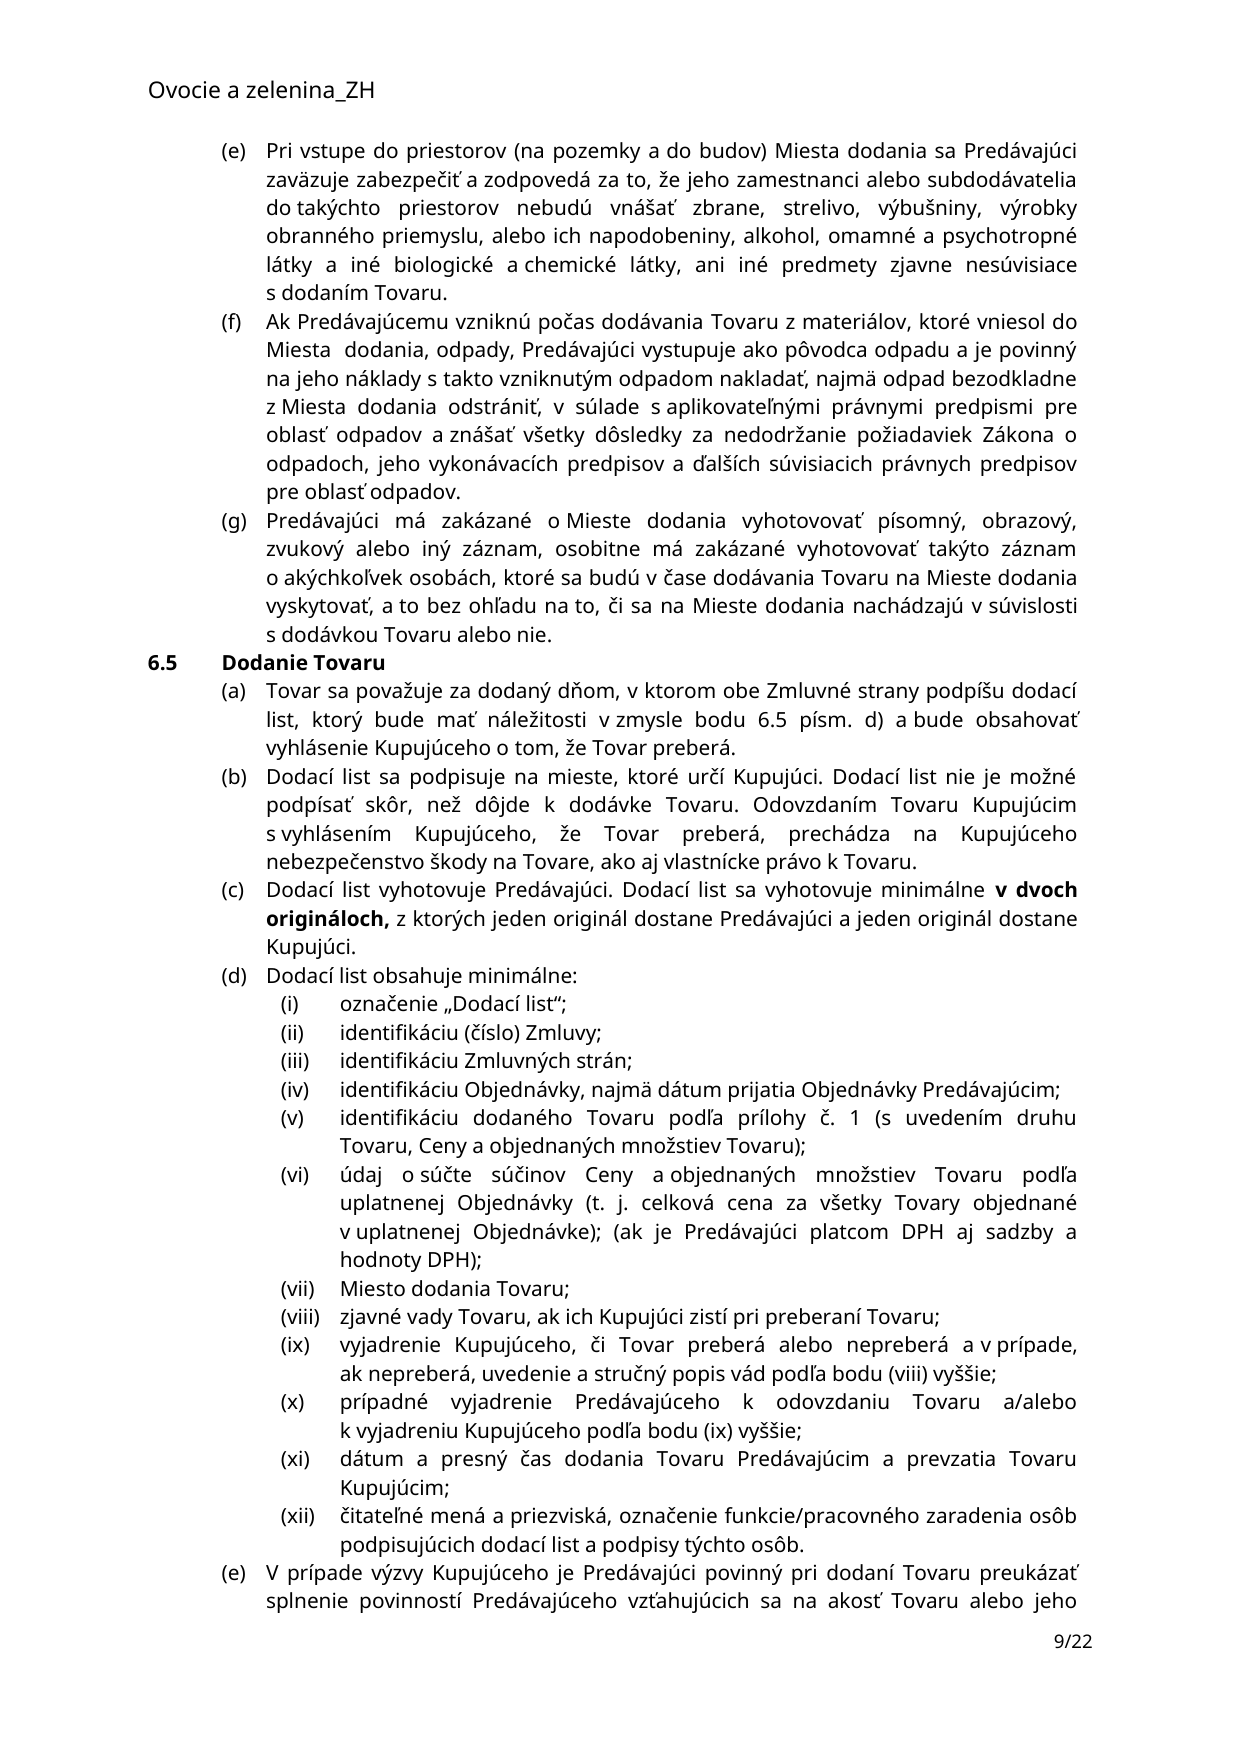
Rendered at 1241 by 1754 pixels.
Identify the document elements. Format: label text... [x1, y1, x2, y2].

list Dodací list obsahuje minimálne: [221, 961, 1078, 989]
list údaj o súčte súčinov Ceny a objednaných množstiev Tovaru podľa uplatnenej Objednávky (t. j. celková cena za všetky Tovary objednané v uplatnenej Objednávke); (ak je Predávajúci platcom DPH aj sadzby a hodnoty DPH); [281, 1160, 1078, 1274]
list Miesto dodania Tovaru; [281, 1274, 1078, 1302]
text (x) prípadné vyjadrenie Predávajúceho k odovzdaniu Tovaru a/alebo k vyjadreniu Kupujúceho podľa bodu (ix) vyššie; [281, 1387, 1078, 1444]
list Dodací list vyhotovuje Predávajúci. Dodací list sa vyhotovuje minimálne v dvoch origináloch, z ktorých jeden originál dostane Predávajúci a jeden originál dostane Kupujúci. [221, 876, 1078, 961]
list Tovar sa považuje za dodaný dňom, v ktorom obe Zmluvné strany podpíšu dodací list, ktorý bude mať náležitosti v zmysle bodu 6.5 písm. d) a bude obsahovať vyhlásenie Kupujúceho o tom, že Tovar preberá. [221, 677, 1078, 762]
list Predávajúci má zakázané o Mieste dodania vyhotovovať písomný, obrazový, zvukový alebo iný záznam, osobitne má zakázané vyhotovovať takýto záznam o akýchkoľvek osobách, ktoré sa budú v čase dodávania Tovaru na Mieste dodania vyskytovať, a to bez ohľadu na to, či sa na Mieste dodania nachádzajú v súvislosti s dodávkou Tovaru alebo nie. [221, 506, 1078, 648]
list označenie „Dodací list“; [281, 989, 1078, 1018]
list identifikáciu (číslo) Zmluvy; [281, 1018, 1078, 1046]
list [221, 1558, 1078, 1615]
list identifikáciu Zmluvných strán; [281, 1046, 1078, 1075]
text (xii) čitateľné mená a priezviská, označenie funkcie/pracovného zaradenia osôb podpisujúcich dodací list a podpisy týchto osôb. [281, 1501, 1078, 1558]
list identifikáciu dodaného Tovaru podľa prílohy č. 1 (s uvedením druhu Tovaru, Ceny a objednaných množstiev Tovaru); [281, 1103, 1078, 1160]
list Ak Predávajúcemu vzniknú počas dodávania Tovaru z materiálov, ktoré vniesol do Miesta dodania, odpady, Predávajúci vystupuje ako pôvodca odpadu a je povinný na jeho náklady s takto vzniknutým odpadom nakladať, najmä odpad bezodkladne z Miesta dodania odstrániť, v súlade s aplikovateľnými právnymi predpismi pre oblasť odpadov a znášať všetky dôsledky za nedodržanie požiadaviek Zákona o odpadoch, jeho vykonávacích predpisov a ďalších súvisiacich právnych predpisov pre oblasť odpadov. [221, 307, 1078, 506]
text 6.5 Dodanie Tovaru [148, 648, 1078, 677]
list identifikáciu Objednávky, najmä dátum prijatia Objednávky Predávajúcim; [281, 1075, 1078, 1103]
list Pri vstupe do priestorov (na pozemky a do budov) Miesta dodania sa Predávajúci zaväzuje zabezpečiť a zodpovedá za to, že jeho zamestnanci alebo subdodávatelia do takýchto priestorov nebudú vnášať zbrane, strelivo, výbušniny, výrobky obranného priemyslu, alebo ich napodobeniny, alkohol, omamné a psychotropné látky a iné biologické a chemické látky, ani iné predmety zjavne nesúvisiace s dodaním Tovaru. [221, 136, 1078, 307]
list Dodací list sa podpisuje na mieste, ktoré určí Kupujúci. Dodací list nie je možné podpísať skôr, než dôjde k dodávke Tovaru. Odovzdaním Tovaru Kupujúcim s vyhlásením Kupujúceho, že Tovar preberá, prechádza na Kupujúceho nebezpečenstvo škody na Tovare, ako aj vlastnícke právo k Tovaru. [221, 762, 1078, 876]
text (xi) dátum a presný čas dodania Tovaru Predávajúcim a prevzatia Tovaru Kupujúcim; [281, 1444, 1078, 1501]
text (viii) zjavné vady Tovaru, ak ich Kupujúci zistí pri preberaní Tovaru; [281, 1302, 1078, 1331]
text (ix) vyjadrenie Kupujúceho, či Tovar preberá alebo nepreberá a v prípade, ak nepreberá, uvedenie a stručný popis vád podľa bodu (viii) vyššie; [281, 1331, 1078, 1387]
